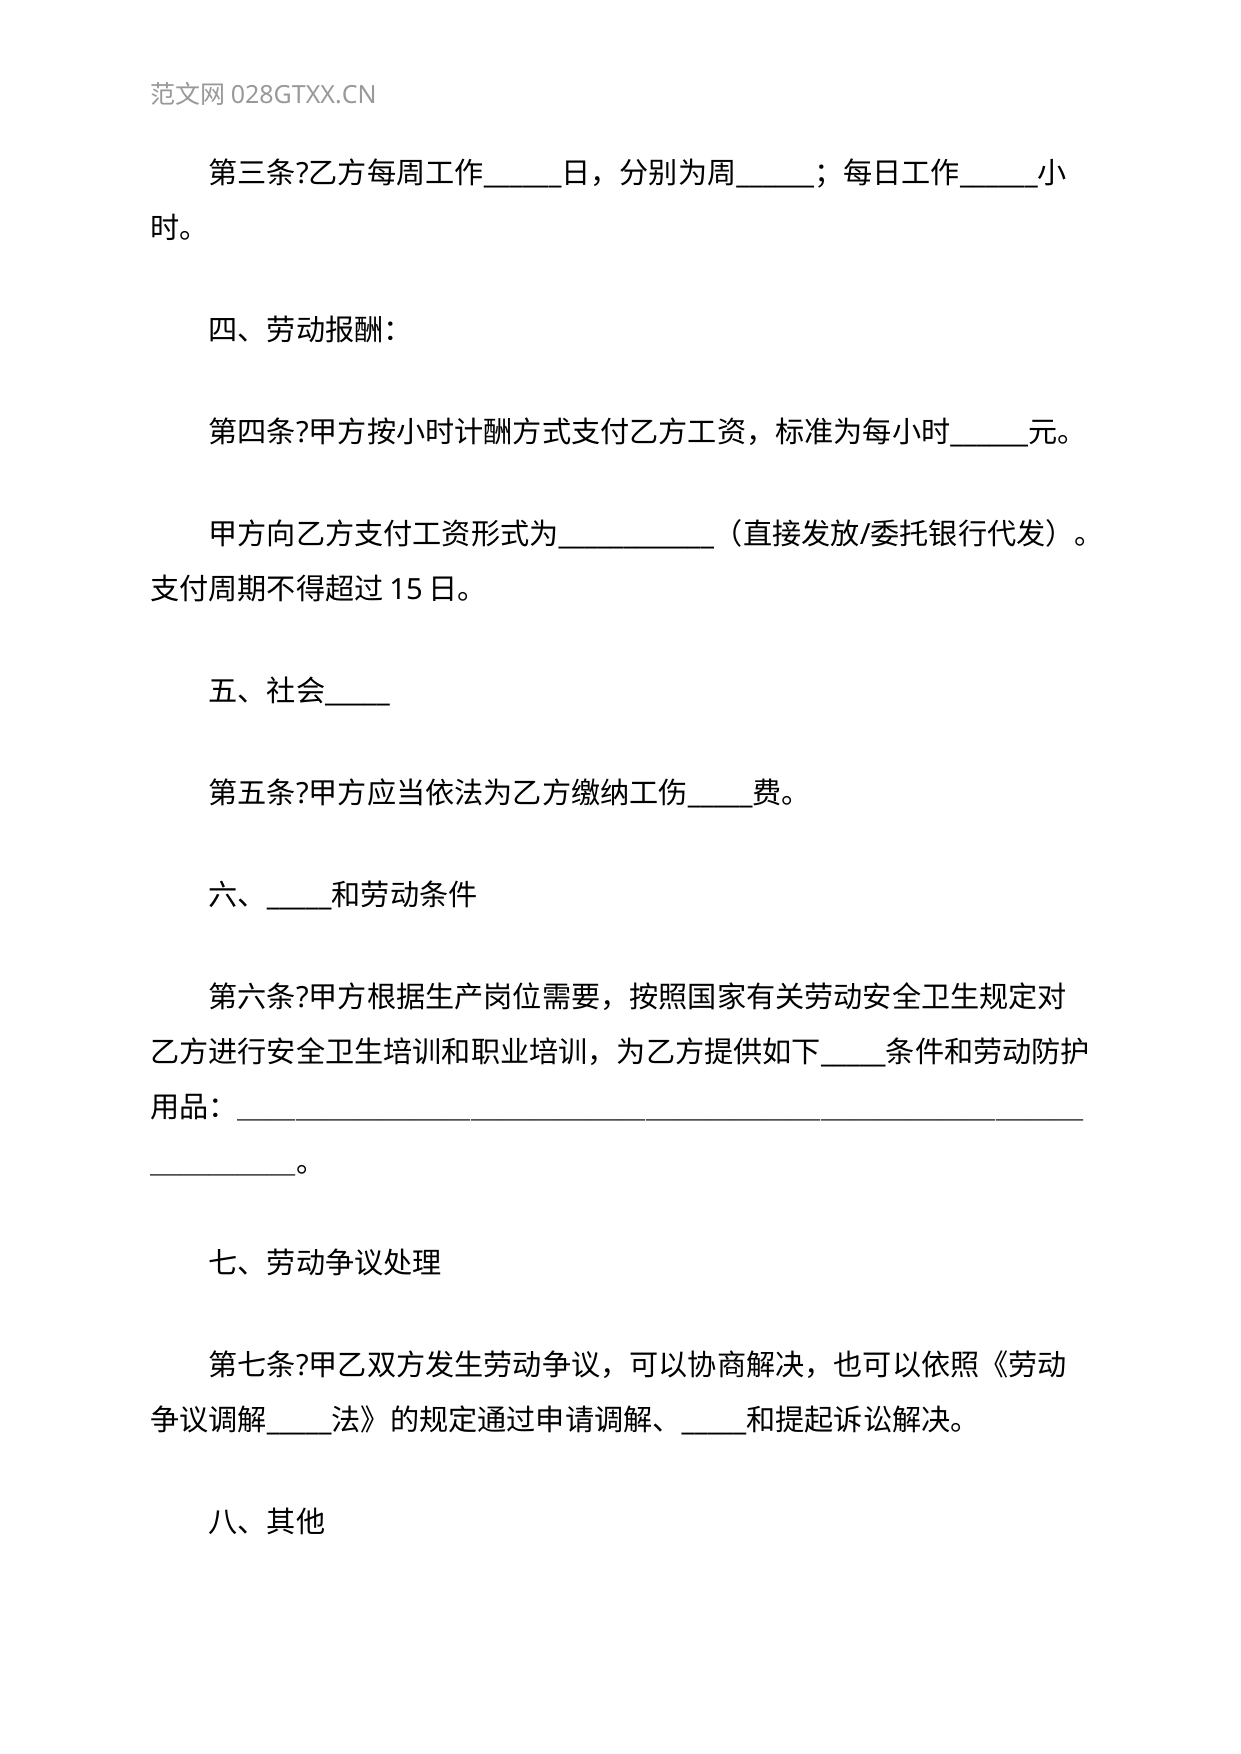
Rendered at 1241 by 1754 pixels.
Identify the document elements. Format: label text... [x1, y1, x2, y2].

text 第六条?甲方根据生产岗位需要，按照国家有关劳动安全卫生规定对乙方进行安全卫生培训和职业培训，为乙方提供如下_____条件和劳动防护用品：＿＿＿＿＿＿＿＿＿＿＿＿＿＿＿＿＿＿＿＿＿＿＿＿＿＿＿＿＿＿＿＿＿＿。 [150, 973, 1090, 1181]
text 第七条?甲乙双方发生劳动争议，可以协商解决，也可以依照《劳动争议调解_____法》的规定通过申请调解、_____和提起诉讼解决。 [150, 1342, 1090, 1439]
text 第五条?甲方应当依法为乙方缴纳工伤_____费。 [150, 769, 1090, 812]
text 第三条?乙方每周工作______日，分别为周______；每日工作______小时。 [150, 150, 1090, 247]
text 第四条?甲方按小时计酬方式支付乙方工资，标准为每小时______元。 [150, 408, 1090, 451]
text 四、劳动报酬： [150, 307, 1090, 349]
text 五、社会_____ [150, 667, 1090, 710]
text 八、其他 [150, 1499, 1090, 1541]
text 七、劳动争议处理 [150, 1240, 1090, 1282]
text 甲方向乙方支付工资形式为____________（直接发放/委托银行代发）。支付周期不得超过15日。 [150, 511, 1090, 608]
text 六、_____和劳动条件 [150, 871, 1090, 914]
